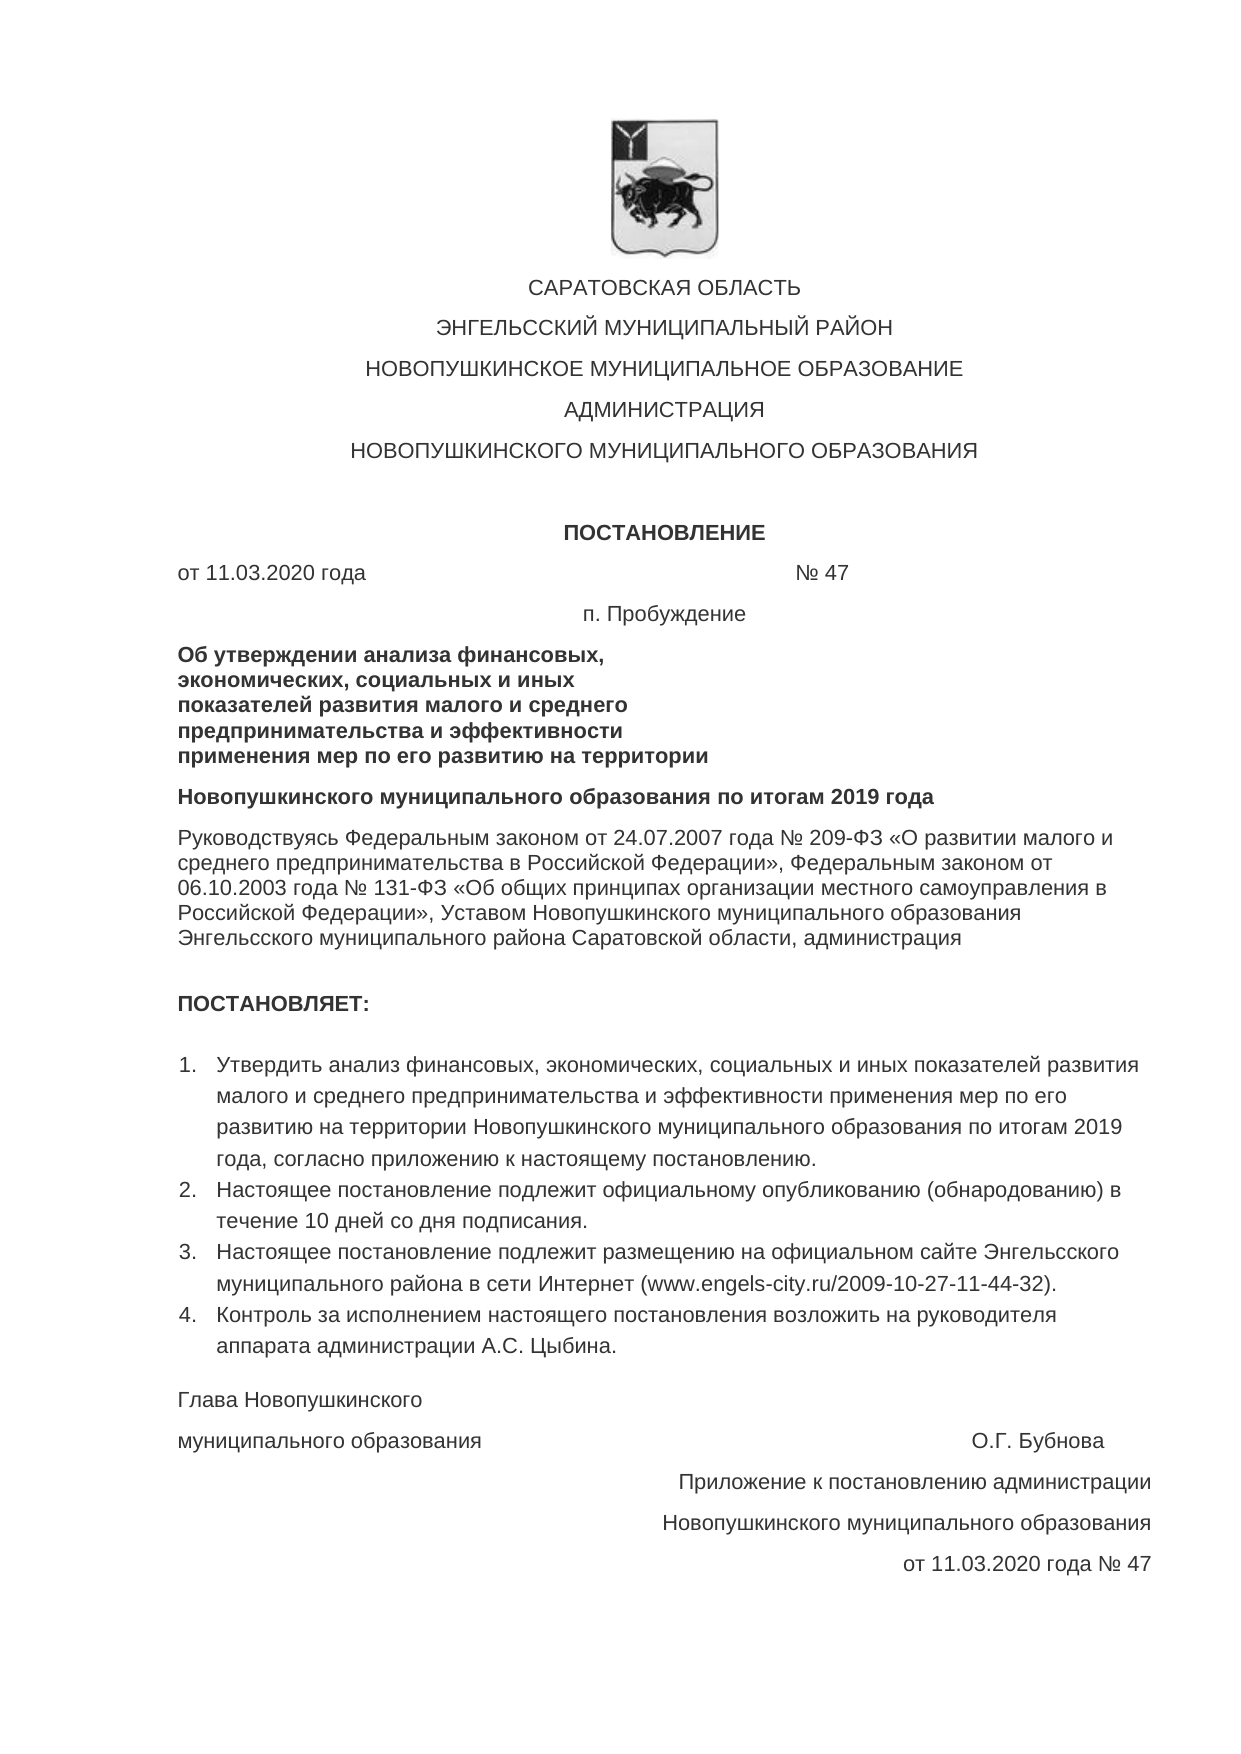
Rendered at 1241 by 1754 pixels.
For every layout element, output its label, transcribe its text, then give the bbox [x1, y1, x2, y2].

text ЭНГЕЛЬССКИЙ МУНИЦИПАЛЬНЫЙ РАЙОН [177, 315, 1152, 340]
list Настоящее постановление подлежит размещению на официальном сайте Энгельсского муниципального района в сети Интернет (www.engels-city.ru/2009-10-27-11-44-32). [179, 1233, 1152, 1296]
text Глава Новопушкинского [177, 1387, 1152, 1412]
picture [610, 118, 719, 259]
text ПОСТАНОВЛЯЕТ: [177, 966, 1152, 1016]
text п. Пробуждение [177, 601, 1152, 626]
list Настоящее постановление подлежит официальному опубликованию (обнародованию) в течение 10 дней со дня подписания. [179, 1171, 1152, 1233]
text от 11.03.2020 года № 47 [177, 1551, 1152, 1576]
text Новопушкинского муниципального образования [177, 1510, 1152, 1535]
text ПОСТАНОВЛЕНИЕ [177, 519, 1152, 544]
text НОВОПУШКИНСКОЕ МУНИЦИПАЛЬНОЕ ОБРАЗОВАНИЕ [177, 356, 1152, 381]
list Утвердить анализ финансовых, экономических, социальных и иных показателей развития малого и среднего предпринимательства и эффективности применения мер по его развитию на территории Новопушкинского муниципального образования по итогам 2019 года, согласно приложению к настоящему постановлению. [179, 1046, 1152, 1171]
text Новопушкинского муниципального образования по итогам 2019 года [177, 783, 1152, 809]
text Руководствуясь Федеральным законом от 24.07.2007 года № 209-ФЗ «О развитии малого и среднего предпринимательства в Российской Федерации», Федеральным законом от 06.10.2003 года № 131-ФЗ «Об общих принципах организации местного самоуправления в Российской Федерации», Уставом Новопушкинского муниципального образования Энгельсского муниципального района Саратовской области, администрация [177, 824, 1152, 950]
text Приложение к постановлению администрации [177, 1469, 1152, 1494]
list Контроль за исполнением настоящего постановления возложить на руководителя аппарата администрации А.С. Цыбина. [179, 1296, 1152, 1358]
text муниципального образования О.Г. Бубнова [177, 1428, 1152, 1453]
text АДМИНИСТРАЦИЯ [177, 397, 1152, 422]
text НОВОПУШКИНСКОГО МУНИЦИПАЛЬНОГО ОБРАЗОВАНИЯ [177, 438, 1152, 463]
text Об утверждении анализа финансовых, экономических, социальных и иных показателей развития малого и среднего предпринимательства и эффективности применения мер по его развитию на территории [177, 642, 1152, 768]
text САРАТОВСКАЯ ОБЛАСТЬ [177, 274, 1152, 299]
text от 11.03.2020 года № 47 [177, 560, 1152, 585]
